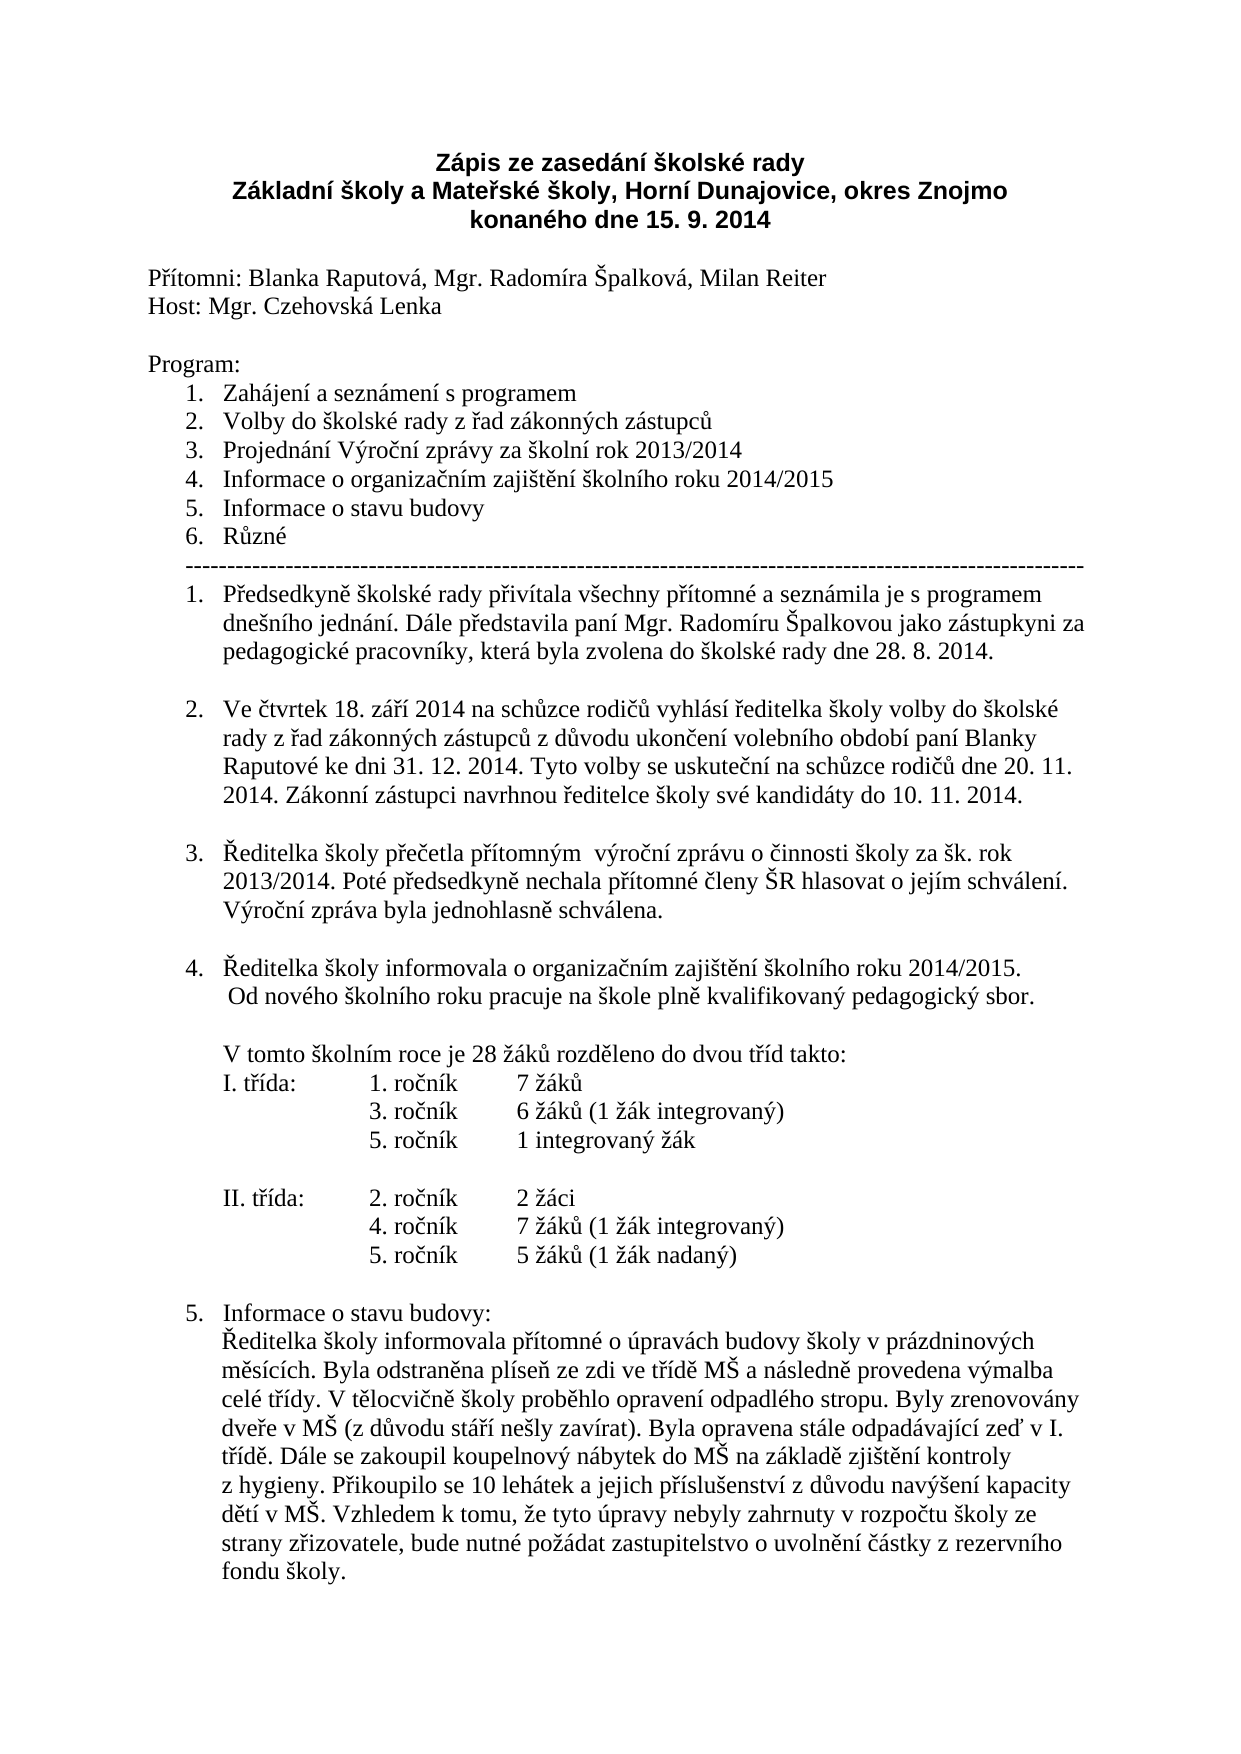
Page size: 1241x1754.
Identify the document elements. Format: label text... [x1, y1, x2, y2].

text ------------------------------------------------------------------------------------------------------------ [185, 550, 1093, 579]
list Informace o organizačním zajištění školního roku 2014/2015 [185, 464, 1093, 493]
list 4. ročník 7 žáků (1 žák integrovaný) [296, 1211, 1093, 1240]
list 5. ročník 1 integrovaný žák [296, 1125, 1093, 1154]
text celé třídy. V tělocvičně školy proběhlo opravení odpadlého stropu. Byly zrenovovány [185, 1384, 1093, 1413]
list II. třída: 2. ročník 2 žáci [223, 1183, 1093, 1211]
text měsících. Byla odstraněna plíseň ze zdi ve třídě MŠ a následně provedena výmalba [185, 1355, 1093, 1384]
text Host: Mgr. Czehovská Lenka [148, 291, 1093, 320]
text z hygieny. Přikoupilo se 10 lehátek a jejich příslušenství z důvodu navýšení kapacity [185, 1470, 1093, 1499]
list Ředitelka školy informovala o organizačním zajištění školního roku 2014/2015. [185, 953, 1093, 981]
list Projednání Výroční zprávy za školní rok 2013/2014 [185, 435, 1093, 464]
text fondu školy. [185, 1556, 1093, 1585]
text Od nového školního roku pracuje na škole plně kvalifikovaný pedagogický sbor. [148, 981, 1093, 1039]
list Zahájení a seznámení s programem [185, 378, 1093, 406]
text dveře v MŠ (z důvodu stáří nešly zavírat). Byla opravena stále odpadávající zeď v I. [185, 1413, 1093, 1441]
text Program: [148, 349, 1093, 378]
list Předsedkyně školské rady přivítala všechny přítomné a seznámila je s programem dnešního jednání. Dále představila paní Mgr. Radomíru Špalkovou jako zástupkyni za pedagogické pracovníky, která byla zvolena do školské rady dne 28. 8. 2014. [185, 579, 1093, 665]
text Ředitelka školy informovala přítomné o úpravách budovy školy v prázdninových [185, 1326, 1093, 1355]
text Přítomni: Blanka Raputová, Mgr. Radomíra Špalková, Milan Reiter [148, 263, 1093, 291]
text dětí v MŠ. Vzhledem k tomu, že tyto úpravy nebyly zahrnuty v rozpočtu školy ze [185, 1499, 1093, 1528]
list Ve čtvrtek 18. září 2014 na schůzce rodičů vyhlásí ředitelka školy volby do školské rady z řad zákonných zástupců z důvodu ukončení volebního období paní Blanky Raputové ke dni 31. 12. 2014. Tyto volby se uskuteční na schůzce rodičů dne 20. 11. 2014. Zákonní zástupci navrhnou ředitelce školy své kandidáty do 10. 11. 2014. [185, 694, 1093, 809]
text třídě. Dále se zakoupil koupelnový nábytek do MŠ na základě zjištění kontroly [185, 1441, 1093, 1470]
text konaného dne 15. 9. 2014 [148, 205, 1093, 234]
list Volby do školské rady z řad zákonných zástupců [185, 406, 1093, 435]
list I. třída: 1. ročník 7 žáků [223, 1068, 1093, 1096]
text Zápis ze zasedání školské rady [148, 148, 1093, 176]
text strany zřizovatele, bude nutné požádat zastupitelstvo o uvolnění částky z rezervního [185, 1528, 1093, 1556]
list Informace o stavu budovy [185, 493, 1093, 521]
list 5. ročník 5 žáků (1 žák nadaný) [296, 1240, 1093, 1269]
list V tomto školním roce je 28 žáků rozděleno do dvou tříd takto: [223, 1039, 1093, 1068]
text Základní školy a Mateřské školy, Horní Dunajovice, okres Znojmo [148, 176, 1093, 205]
list Ředitelka školy přečetla přítomným výroční zprávu o činnosti školy za šk. rok 2013/2014. Poté předsedkyně nechala přítomné členy ŠR hlasovat o jejím schválení. Výroční zpráva byla jednohlasně schválena. [185, 838, 1093, 924]
list 3. ročník 6 žáků (1 žák integrovaný) [296, 1096, 1093, 1125]
list Informace o stavu budovy: [185, 1298, 1093, 1326]
list Různé [185, 521, 1093, 550]
